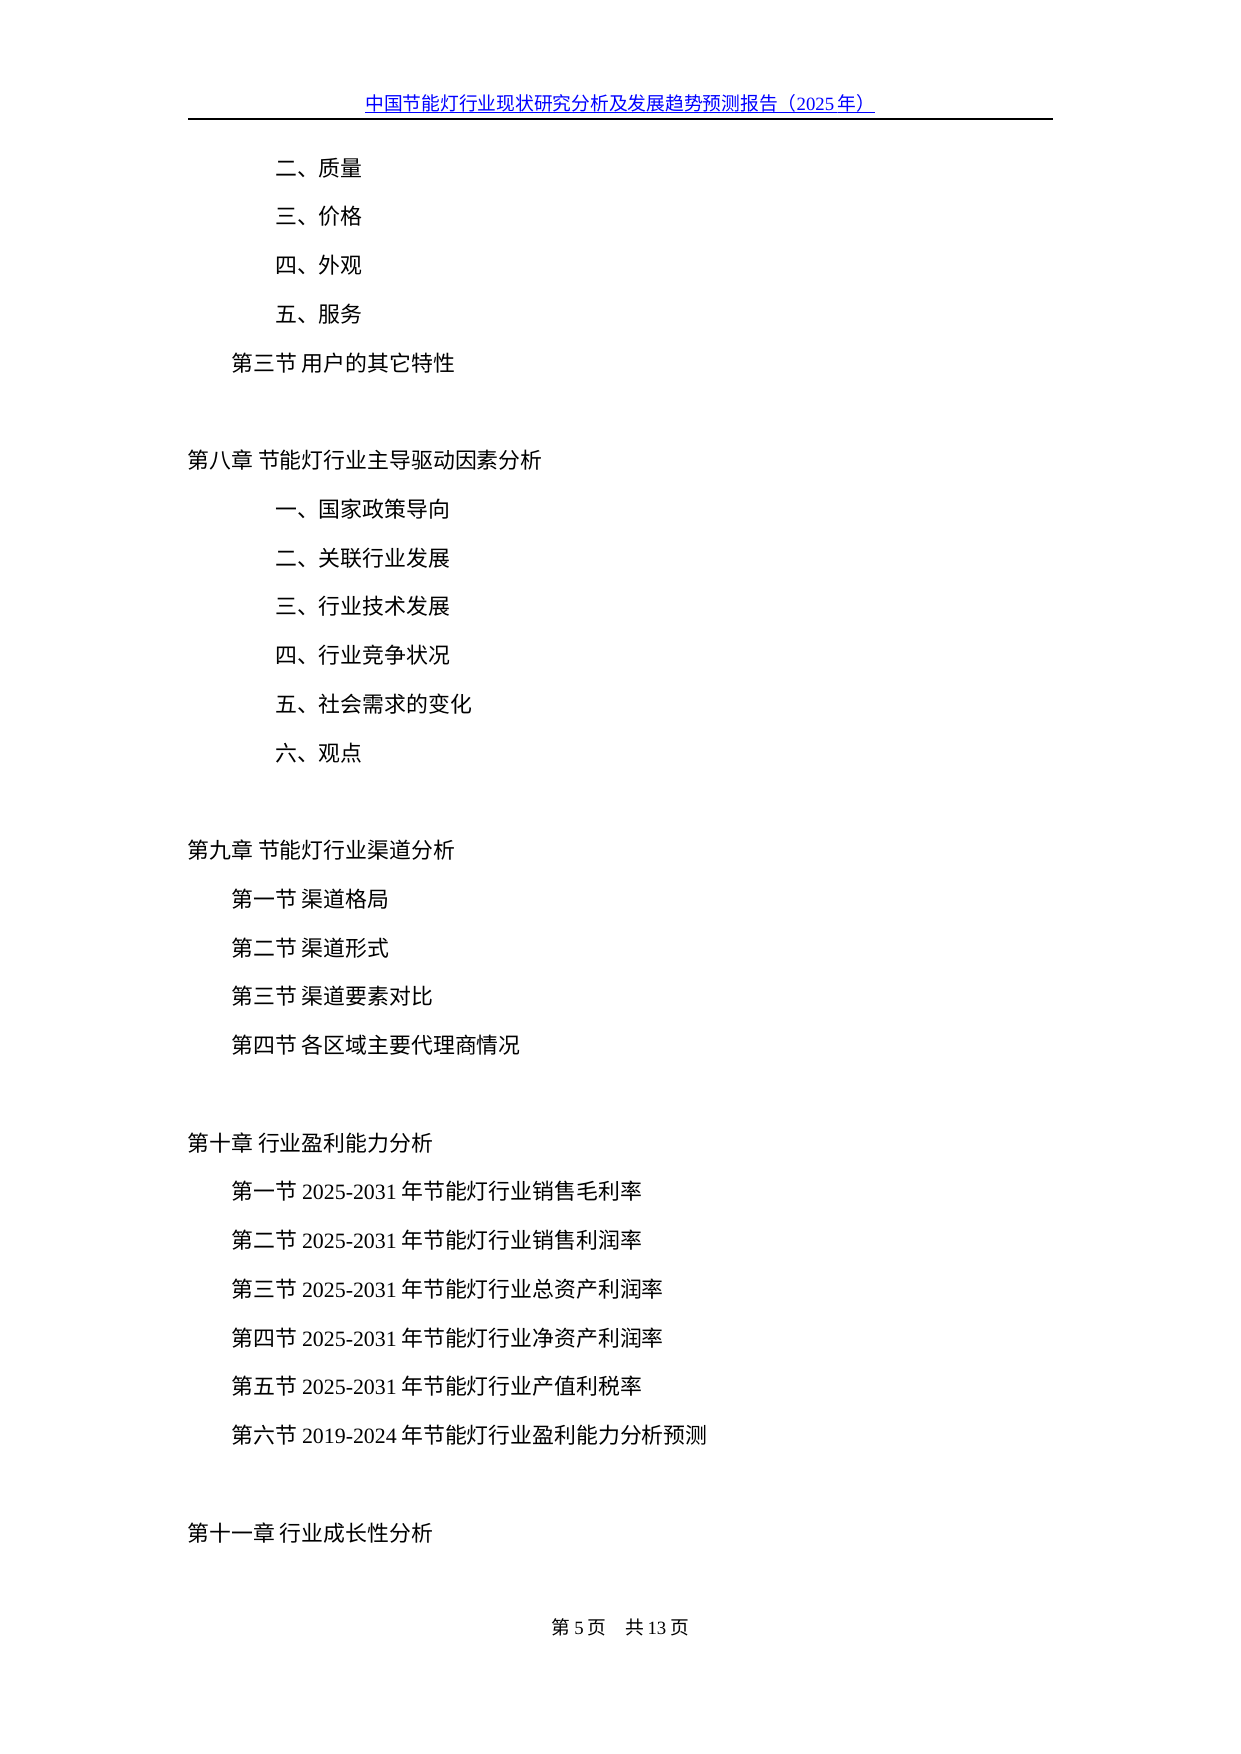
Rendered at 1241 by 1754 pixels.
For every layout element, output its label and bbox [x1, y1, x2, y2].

text [187, 150, 1053, 1548]
